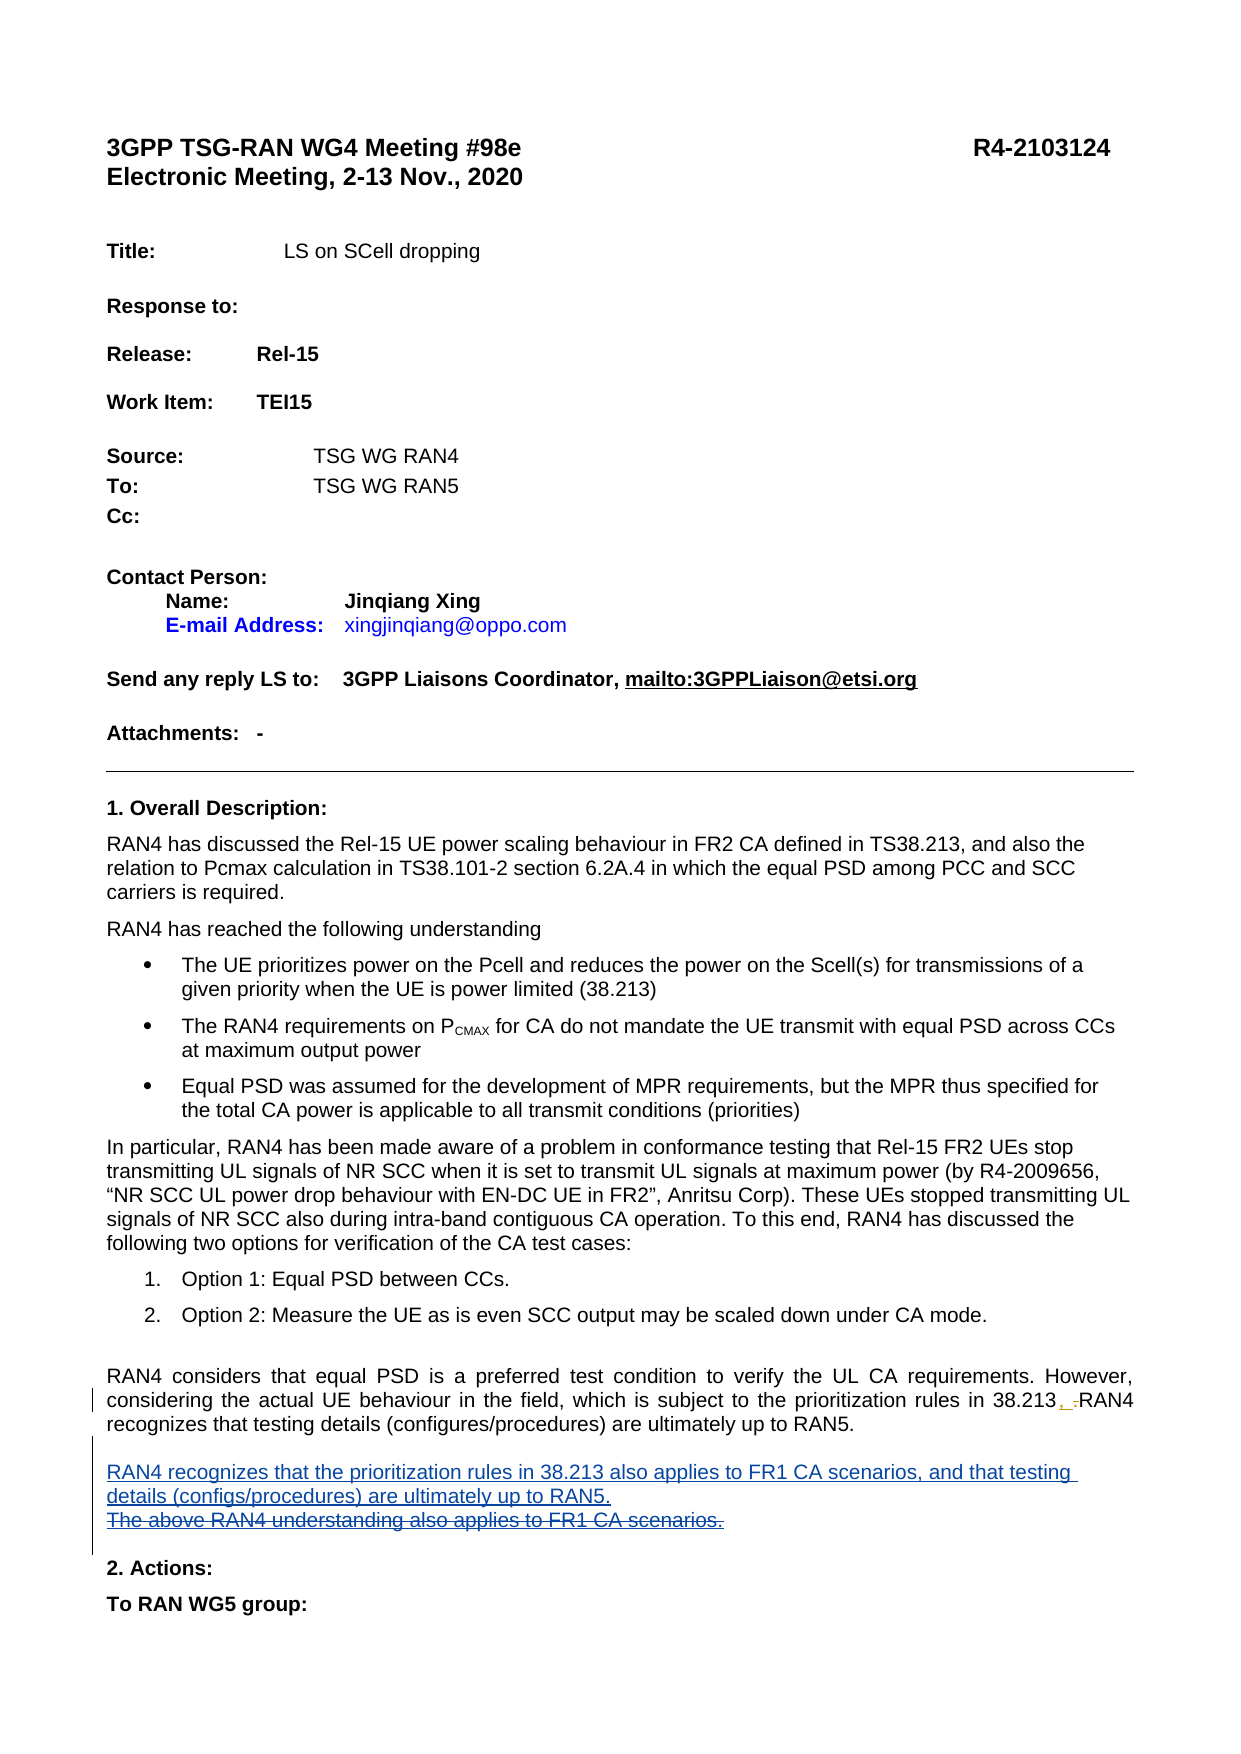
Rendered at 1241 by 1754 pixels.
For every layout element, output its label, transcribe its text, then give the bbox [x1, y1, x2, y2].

text Release: Rel-15 [106, 342, 1134, 366]
text Contact Person: [106, 564, 1134, 588]
text To: TSG WG RAN5 [106, 474, 1134, 498]
text 3GPP TSG-RAN WG4 Meeting #98e R4-2103124 [106, 133, 1134, 162]
text 2. Actions: [106, 1555, 1134, 1579]
text RAN4 has reached the following understanding [106, 917, 1134, 941]
text Title: LS on SCell dropping [106, 239, 1134, 263]
text To RAN WG5 group: [106, 1592, 1134, 1616]
text In particular, RAN4 has been made aware of a problem in conformance testing that Rel-15 FR2 UEs stop transmitting UL signals of NR SCC when it is set to transmit UL signals at maximum power (by R4-2009656, “NR SCC UL power drop behaviour with EN-DC UE in FR2”, Anritsu Corp). These UEs stopped transmitting UL signals of NR SCC also during intra-band contiguous CA operation. To this end, RAN4 has discussed the following two options for verification of the CA test cases: [106, 1134, 1134, 1254]
list Option 2: Measure the UE as is even SCC output may be scaled down under CA mode. [144, 1303, 1134, 1327]
text RAN4 has discussed the Rel-15 UE power scaling behaviour in FR2 CA defined in TS38.213, and also the relation to Pcmax calculation in TS38.101-2 section 6.2A.4 in which the equal PSD among PCC and SCC carriers is required. [106, 832, 1134, 904]
text E-mail Address: xingjinqiang@oppo.com [165, 612, 1134, 636]
list The RAN4 requirements on PCMAX for CA do not mandate the UE transmit with equal PSD across CCs at maximum output power [144, 1013, 1134, 1062]
text Send any reply LS to: 3GPP Liaisons Coordinator, mailto:3GPPLiaison@etsi.org [106, 667, 1134, 691]
text RAN4 considers that equal PSD is a preferred test condition to verify the UL CA requirements. However, considering the actual UE behaviour in the field, which is subject to the prioritization rules in 38.213RAN4 recognizes that testing details (configures/procedures) are ultimately up to RAN5. [106, 1364, 1134, 1436]
list The UE prioritizes power on the Pcell and reduces the power on the Scell(s) for transmissions of a given priority when the UE is power limited (38.213) [144, 953, 1134, 1001]
text Attachments: - [106, 721, 1134, 745]
list Equal PSD was assumed for the development of MPR requirements, but the MPR thus specified for the total CA power is applicable to all transmit conditions (priorities) [144, 1074, 1134, 1122]
text Cc: [106, 504, 1134, 528]
text 1. Overall Description: [106, 796, 1134, 820]
text Response to: [106, 294, 1134, 318]
text Source: TSG WG RAN4 [106, 444, 1134, 468]
text Electronic Meeting, 2-13 Nov., 2020 [106, 162, 1134, 190]
list Option 1: Equal PSD between CCs. [144, 1267, 1134, 1291]
text Work Item: TEI15 [106, 389, 1134, 413]
text Name: Jinqiang Xing [165, 588, 1134, 612]
